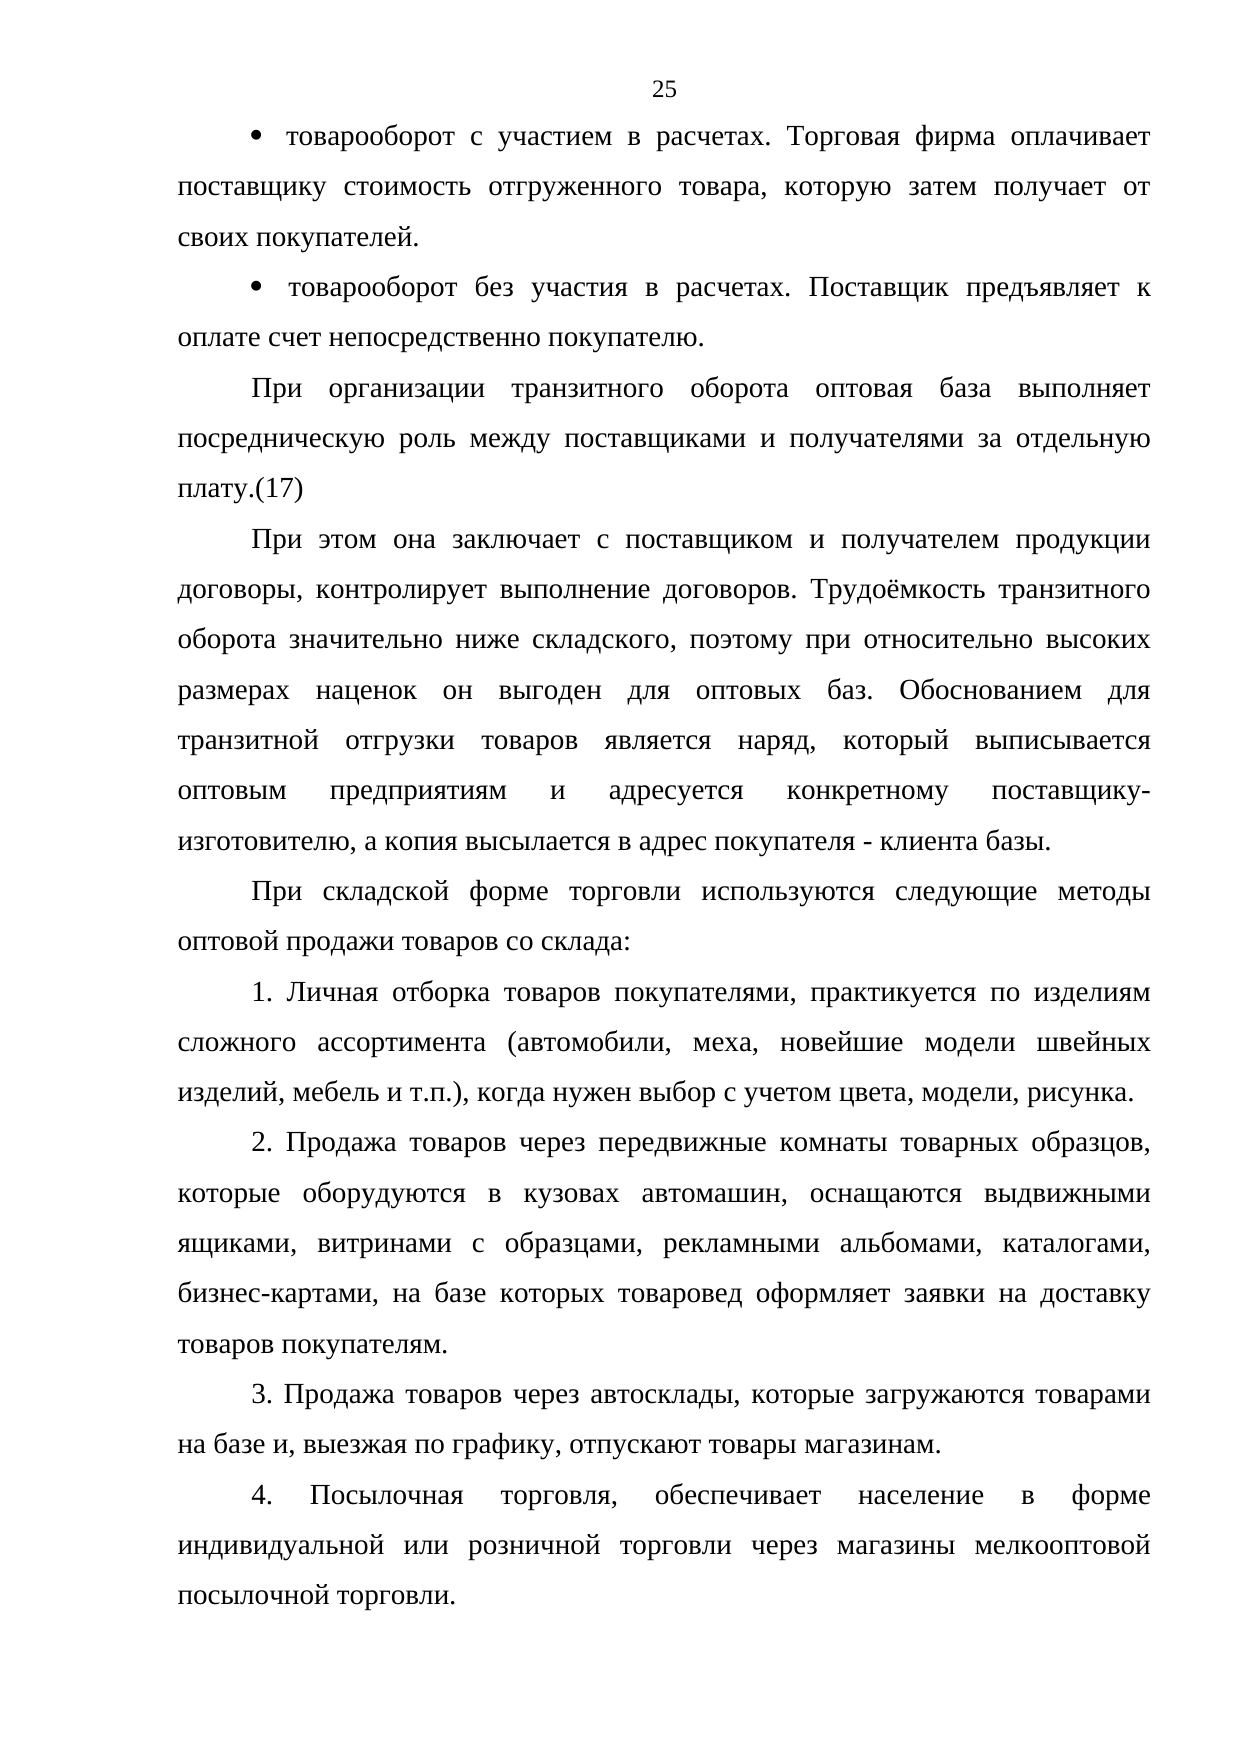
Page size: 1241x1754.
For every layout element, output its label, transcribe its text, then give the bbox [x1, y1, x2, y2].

text 2. Продажа товаров через передвижные комнаты товарных образцов, которые оборудуются в кузовах автомашин, оснащаются выдвижными ящиками, витринами с образцами, рекламными альбомами, каталогами, бизнес-картами, на базе которых товаровед оформляет заявки на доставку товаров покупателям. [177, 1124, 1152, 1359]
text При организации транзитного оборота оптовая база выполняет посредническую роль между поставщиками и получателями за отдельную плату.(17) [177, 370, 1152, 504]
text 1. Личная отборка товаров покупателями, практикуется по изделиям сложного ассортимента (автомобили, меха, новейшие модели швейных изделий, мебель и т.п.), когда нужен выбор с учетом цвета, модели, рисунка. [177, 974, 1152, 1108]
list товарооборот с участием в расчетах. Торговая фирма оплачивает поставщику стоимость отгруженного товара, которую затем получает от своих покупателей. [177, 118, 1152, 252]
text При этом она заключает с поставщиком и получателем продукции договоры, контролирует выполнение договоров. Трудоёмкость транзитного оборота значительно ниже складского, поэтому при относительно высоких размерах наценок он выгоден для оптовых баз. Обоснованием для транзитной отгрузки товаров является наряд, который выписывается оптовым предприятиям и адресуется конкретному поставщику-изготовителю, а копия высылается в адрес покупателя - клиента базы. [177, 521, 1152, 856]
text 4. Посылочная торговля, обеспечивает население в форме индивидуальной или розничной торговли через магазины мелкооптовой посылочной торговли. [177, 1477, 1152, 1611]
list товарооборот без участия в расчетах. Поставщик предъявляет к оплате счет непосредственно покупателю. [177, 269, 1152, 353]
text 3. Продажа товаров через автосклады, которые загружаются товарами на базе и, выезжая по графику, отпускают товары магазинам. [177, 1376, 1152, 1460]
text При складской форме торговли используются следующие методы оптовой продажи товаров со склада: [177, 873, 1152, 957]
